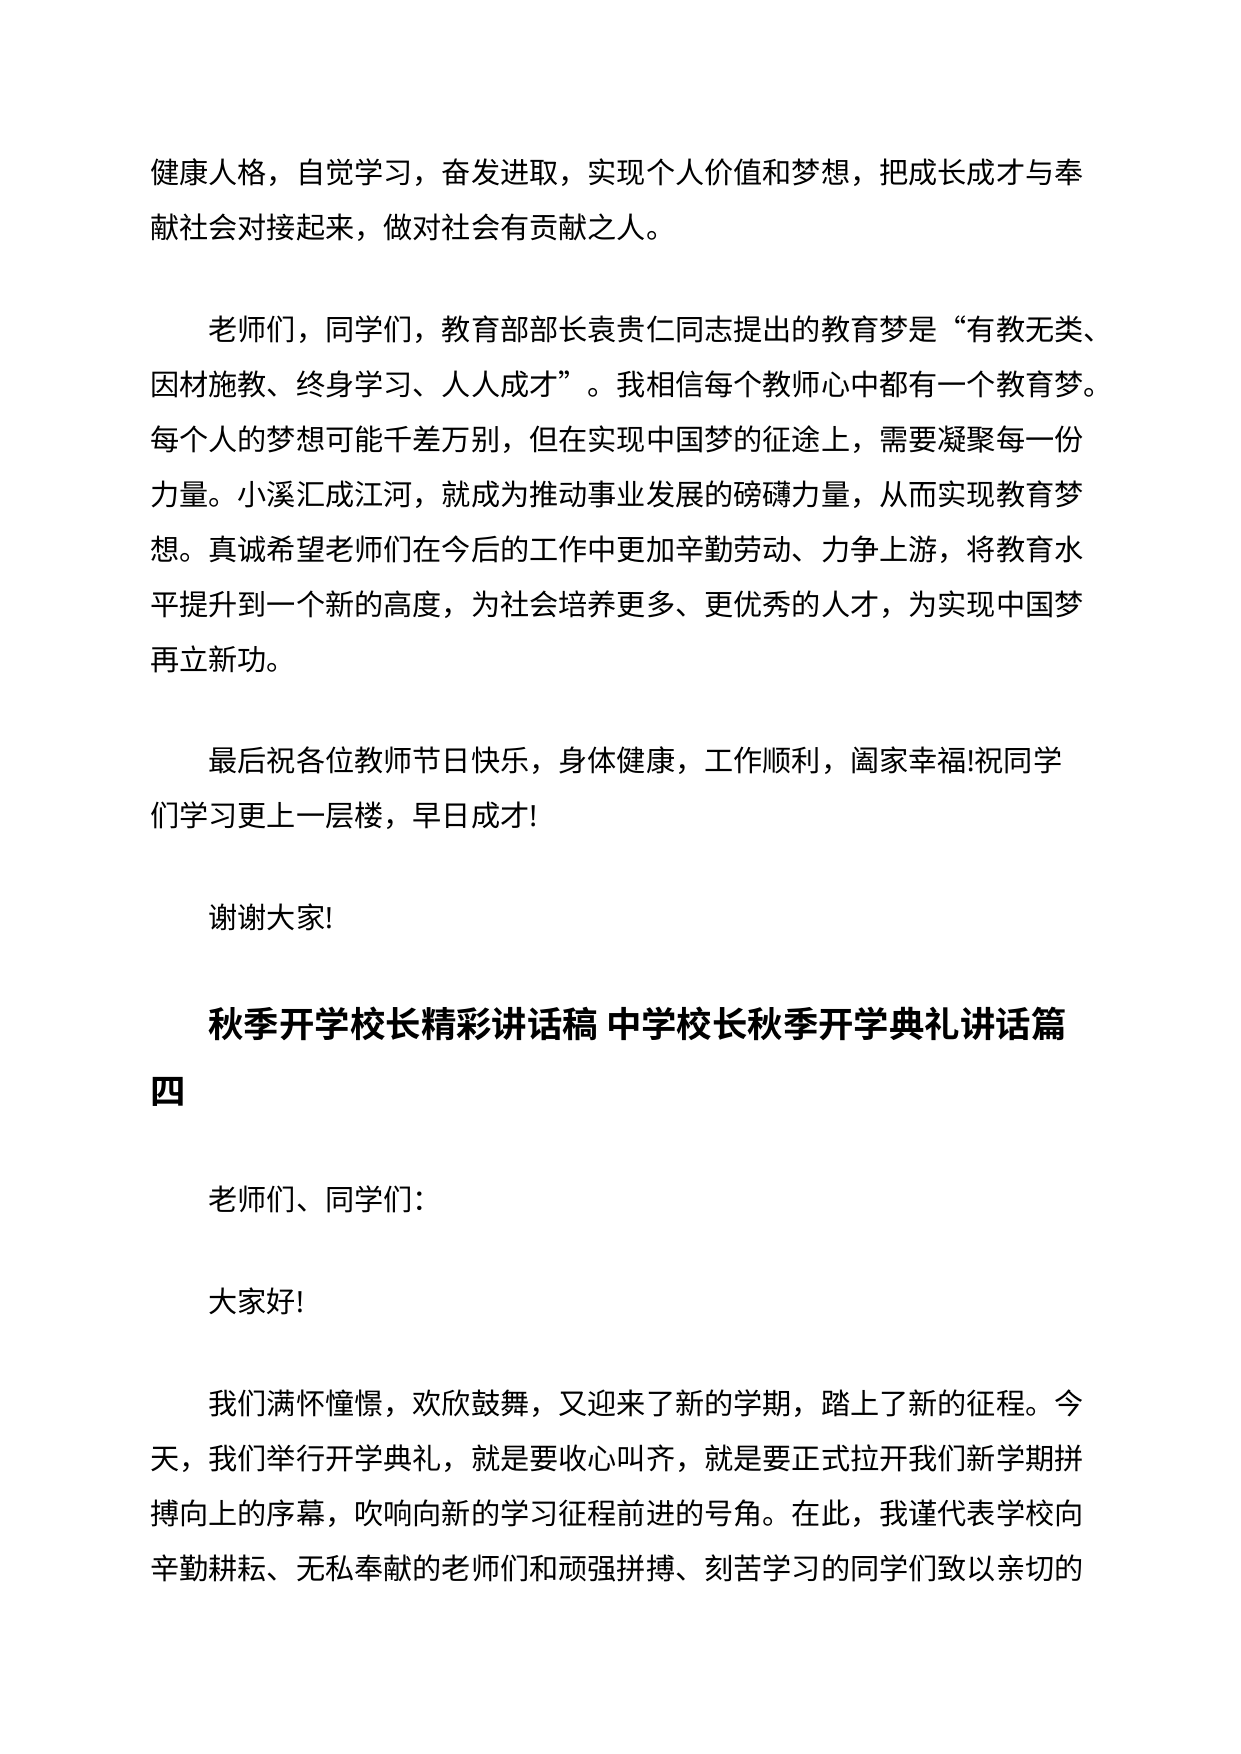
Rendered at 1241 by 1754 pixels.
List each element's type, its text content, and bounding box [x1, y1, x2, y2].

text 老师们、同学们： [150, 1177, 1090, 1219]
text 大家好! [150, 1278, 1090, 1321]
text 老师们，同学们，教育部部长袁贵仁同志提出的教育梦是“有教无类、因材施教、终身学习、人人成才”。我相信每个教师心中都有一个教育梦。每个人的梦想可能千差万别，但在实现中国梦的征途上，需要凝聚每一份力量。小溪汇成江河，就成为推动事业发展的磅礴力量，从而实现教育梦想。真诚希望老师们在今后的工作中更加辛勤劳动、力争上游，将教育水平提升到一个新的高度，为社会培养更多、更优秀的人才，为实现中国梦再立新功。 [150, 307, 1090, 678]
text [150, 1381, 1090, 1587]
text 最后祝各位教师节日快乐，身体健康，工作顺利，阖家幸福!祝同学们学习更上一层楼，早日成才! [150, 738, 1090, 835]
text 谢谢大家! [150, 895, 1090, 937]
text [150, 150, 1090, 247]
text 秋季开学校长精彩讲话稿 中学校长秋季开学典礼讲话篇四 [150, 997, 1090, 1114]
